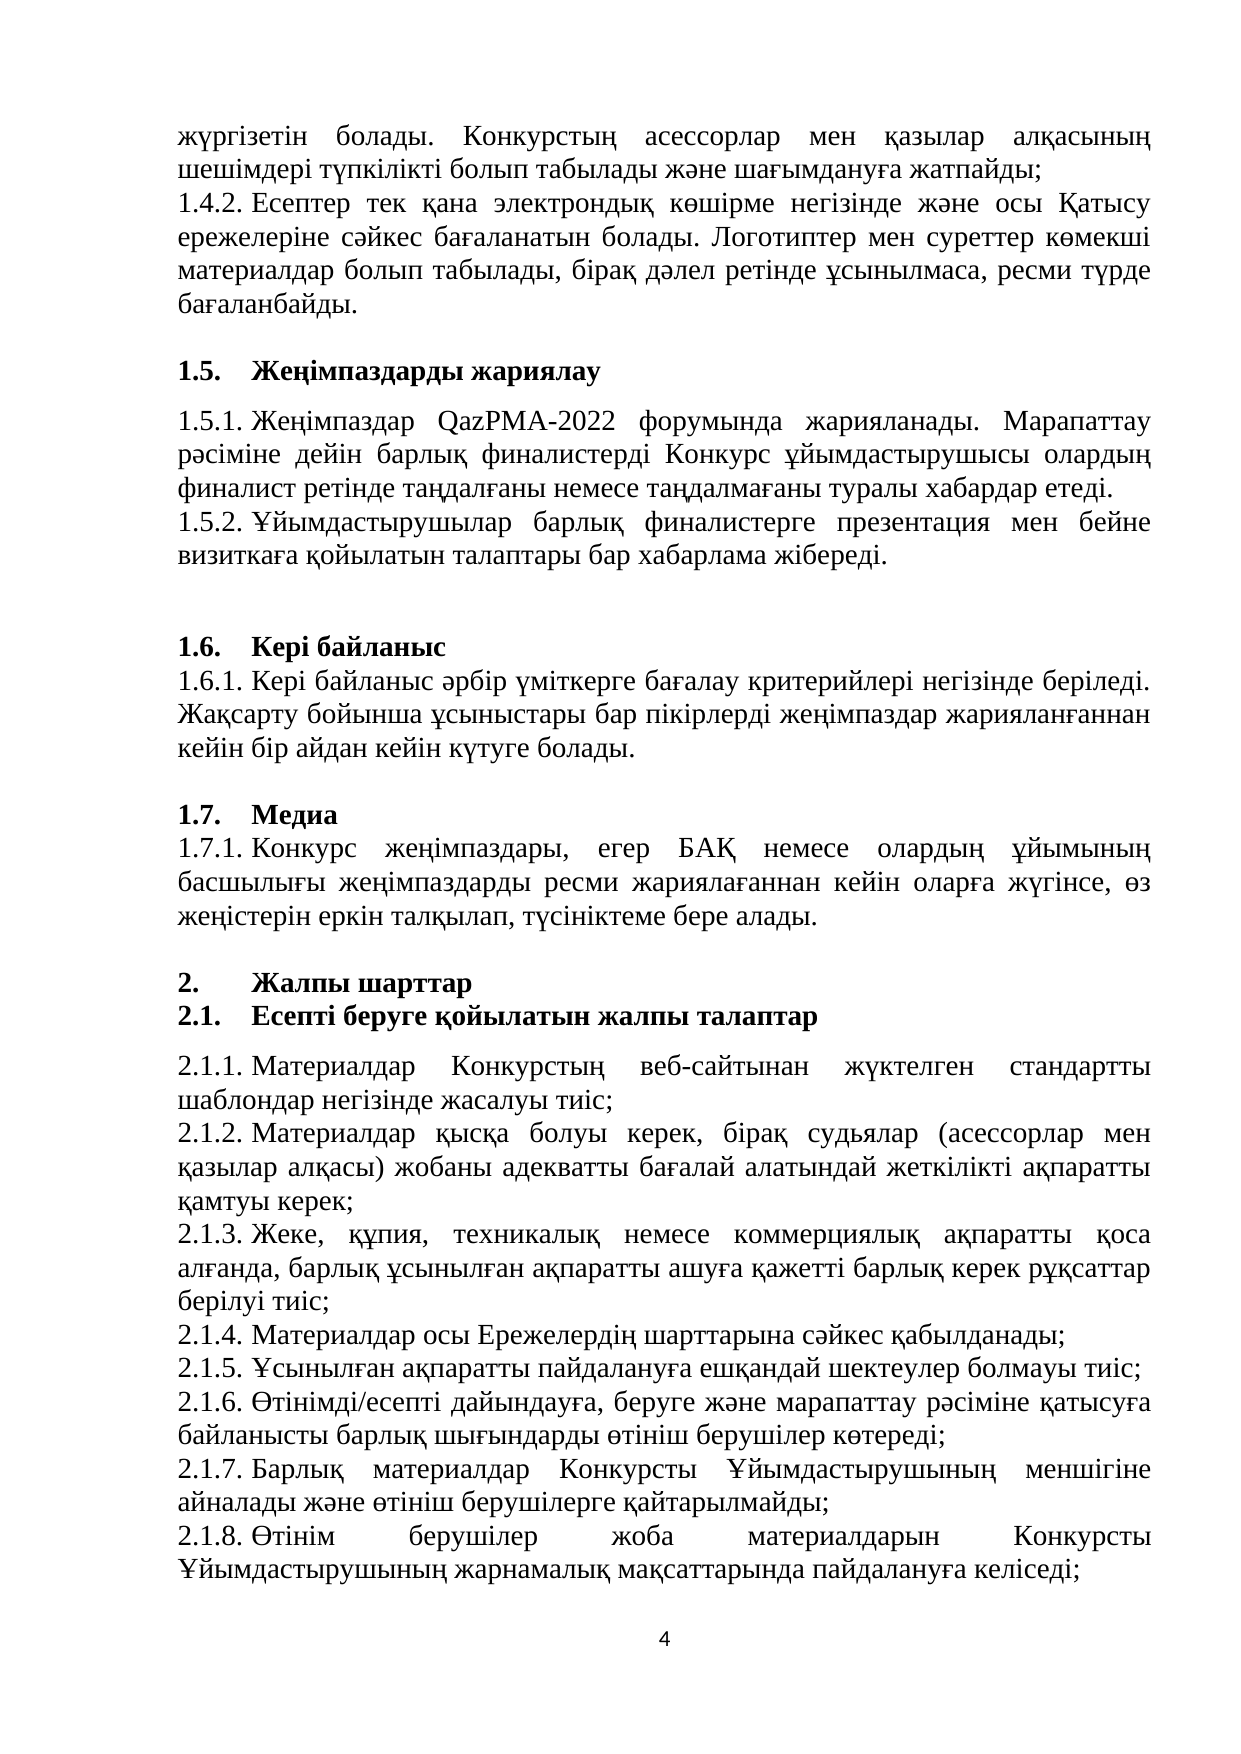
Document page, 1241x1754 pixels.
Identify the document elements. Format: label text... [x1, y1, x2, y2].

text 2.1.1. Материалдар Конкурстың веб-сайтынан жүктелген стандартты шаблондар негізінде жасалуы тиіс; [177, 1048, 1152, 1116]
text 2.1.4. Материалдар осы Ережелердің шарттарына сәйкес қабылданады; [177, 1317, 1152, 1350]
list 1.7.1. Конкурс жеңімпаздары, егер БАҚ немесе олардың ұйымының басшылығы жеңімпаздарды ресми жариялағаннан кейін оларға жүгінсе, өз жеңістерін еркін талқылап, түсініктеме бере алады. [177, 831, 1152, 931]
text 2.1.3. Жеке, құпия, техникалық немесе коммерциялық ақпаратты қоса алғанда, барлық ұсынылған ақпаратты ашуға қажетті барлық керек рұқсаттар берілуі тиіс; [177, 1216, 1152, 1317]
list Есепті беруге қойылатын жалпы талаптар [177, 998, 1152, 1032]
text 2.1.5. Ұсынылған ақпаратты пайдалануға ешқандай шектеулер болмауы тиіс; [177, 1350, 1152, 1384]
text 1.5.1. Жеңімпаздар QazPMA-2022 форумында жарияланады. Марапаттау рәсіміне дейін барлық финалистерді Конкурс ұйымдастырушысы олардың финалист ретінде таңдалғаны немесе таңдалмағаны туралы хабардар етеді. [177, 403, 1152, 504]
list Медиа [177, 797, 1152, 831]
text 1.5.2. Ұйымдастырушылар барлық финалистерге презентация мен бейне визиткаға қойылатын талаптары бар хабарлама жібереді. [177, 504, 1152, 571]
text 2.1.8. Өтінім берушілер жоба материалдарын Конкурсты Ұйымдастырушының жарнамалық мақсаттарында пайдалануға келіседі; [177, 1518, 1152, 1585]
list 1.6.1. Кері байланыс әрбір үміткерге бағалау критерийлері негізінде беріледі. Жақсарту бойынша ұсыныстары бар пікірлерді жеңімпаздар жарияланғаннан кейін бір айдан кейін күтуге болады. [177, 663, 1152, 763]
list Жеңімпаздарды жариялау [177, 353, 1152, 386]
text 2.1.6. Өтінімді/есепті дайындауға, беруге және марапаттау рәсіміне қатысуға байланысты барлық шығындарды өтініш берушілер көтереді; [177, 1384, 1152, 1451]
list Кері байланыс [177, 629, 1152, 663]
list 1.4.2. Есептер тек қана электрондық көшірме негізінде және осы Қатысу ережелеріне сәйкес бағаланатын болады. Логотиптер мен суреттер көмекші материалдар болып табылады, бірақ дәлел ретінде ұсынылмаса, ресми түрде бағаланбайды. [177, 185, 1152, 319]
list Жалпы шарттар [177, 965, 1152, 998]
text 2.1.7. Барлық материалдар Конкурсты Ұйымдастырушының меншігіне айналады және өтініш берушілерге қайтарылмайды; [177, 1451, 1152, 1518]
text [177, 118, 1152, 185]
text 2.1.2. Материалдар қысқа болуы керек, бірақ судьялар (асессорлар мен қазылар алқасы) жобаны адекватты бағалай алатындай жеткілікті ақпаратты қамтуы керек; [177, 1116, 1152, 1216]
